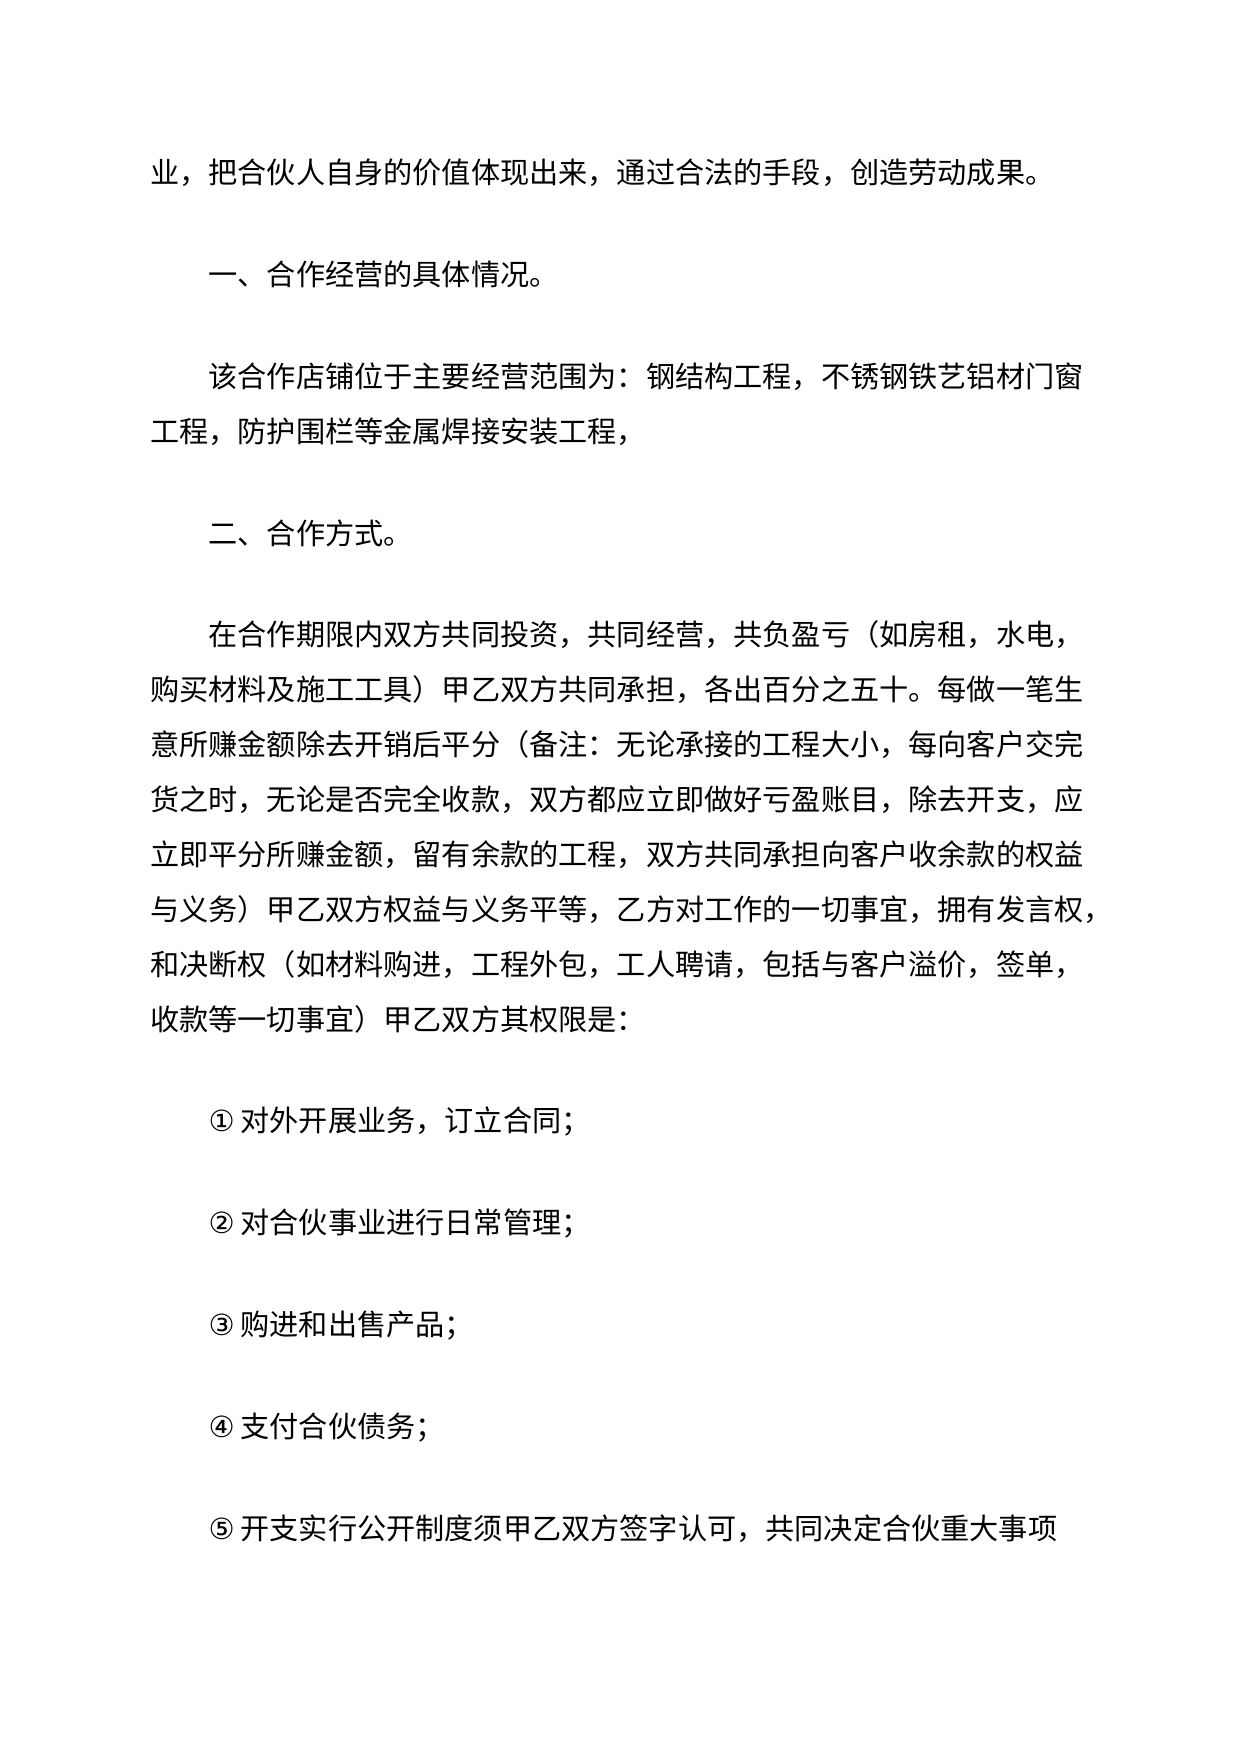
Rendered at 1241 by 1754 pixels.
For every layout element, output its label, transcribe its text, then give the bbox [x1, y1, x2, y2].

text 一、合作经营的具体情况。 [150, 252, 1090, 294]
text ③购进和出售产品； [150, 1302, 1090, 1344]
text 二、合作方式。 [150, 510, 1090, 552]
text ⑤开支实行公开制度须甲乙双方签字认可，共同决定合伙重大事项 [150, 1506, 1090, 1548]
text 该合作店铺位于主要经营范围为：钢结构工程，不锈钢铁艺铝材门窗工程，防护围栏等金属焊接安装工程， [150, 353, 1090, 451]
text ④支付合伙债务； [150, 1404, 1090, 1446]
text 在合作期限内双方共同投资，共同经营，共负盈亏（如房租，水电，购买材料及施工工具）甲乙双方共同承担，各出百分之五十。每做一笔生意所赚金额除去开销后平分（备注：无论承接的工程大小，每向客户交完货之时，无论是否完全收款，双方都应立即做好亏盈账目，除去开支，应立即平分所赚金额，留有余款的工程，双方共同承担向客户收余款的权益与义务）甲乙双方权益与义务平等，乙方对工作的一切事宜，拥有发言权，和决断权（如材料购进，工程外包，工人聘请，包括与客户溢价，签单，收款等一切事宜）甲乙双方其权限是： [150, 612, 1090, 1038]
text ①对外开展业务，订立合同； [150, 1098, 1090, 1140]
text ②对合伙事业进行日常管理； [150, 1200, 1090, 1242]
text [150, 150, 1090, 192]
